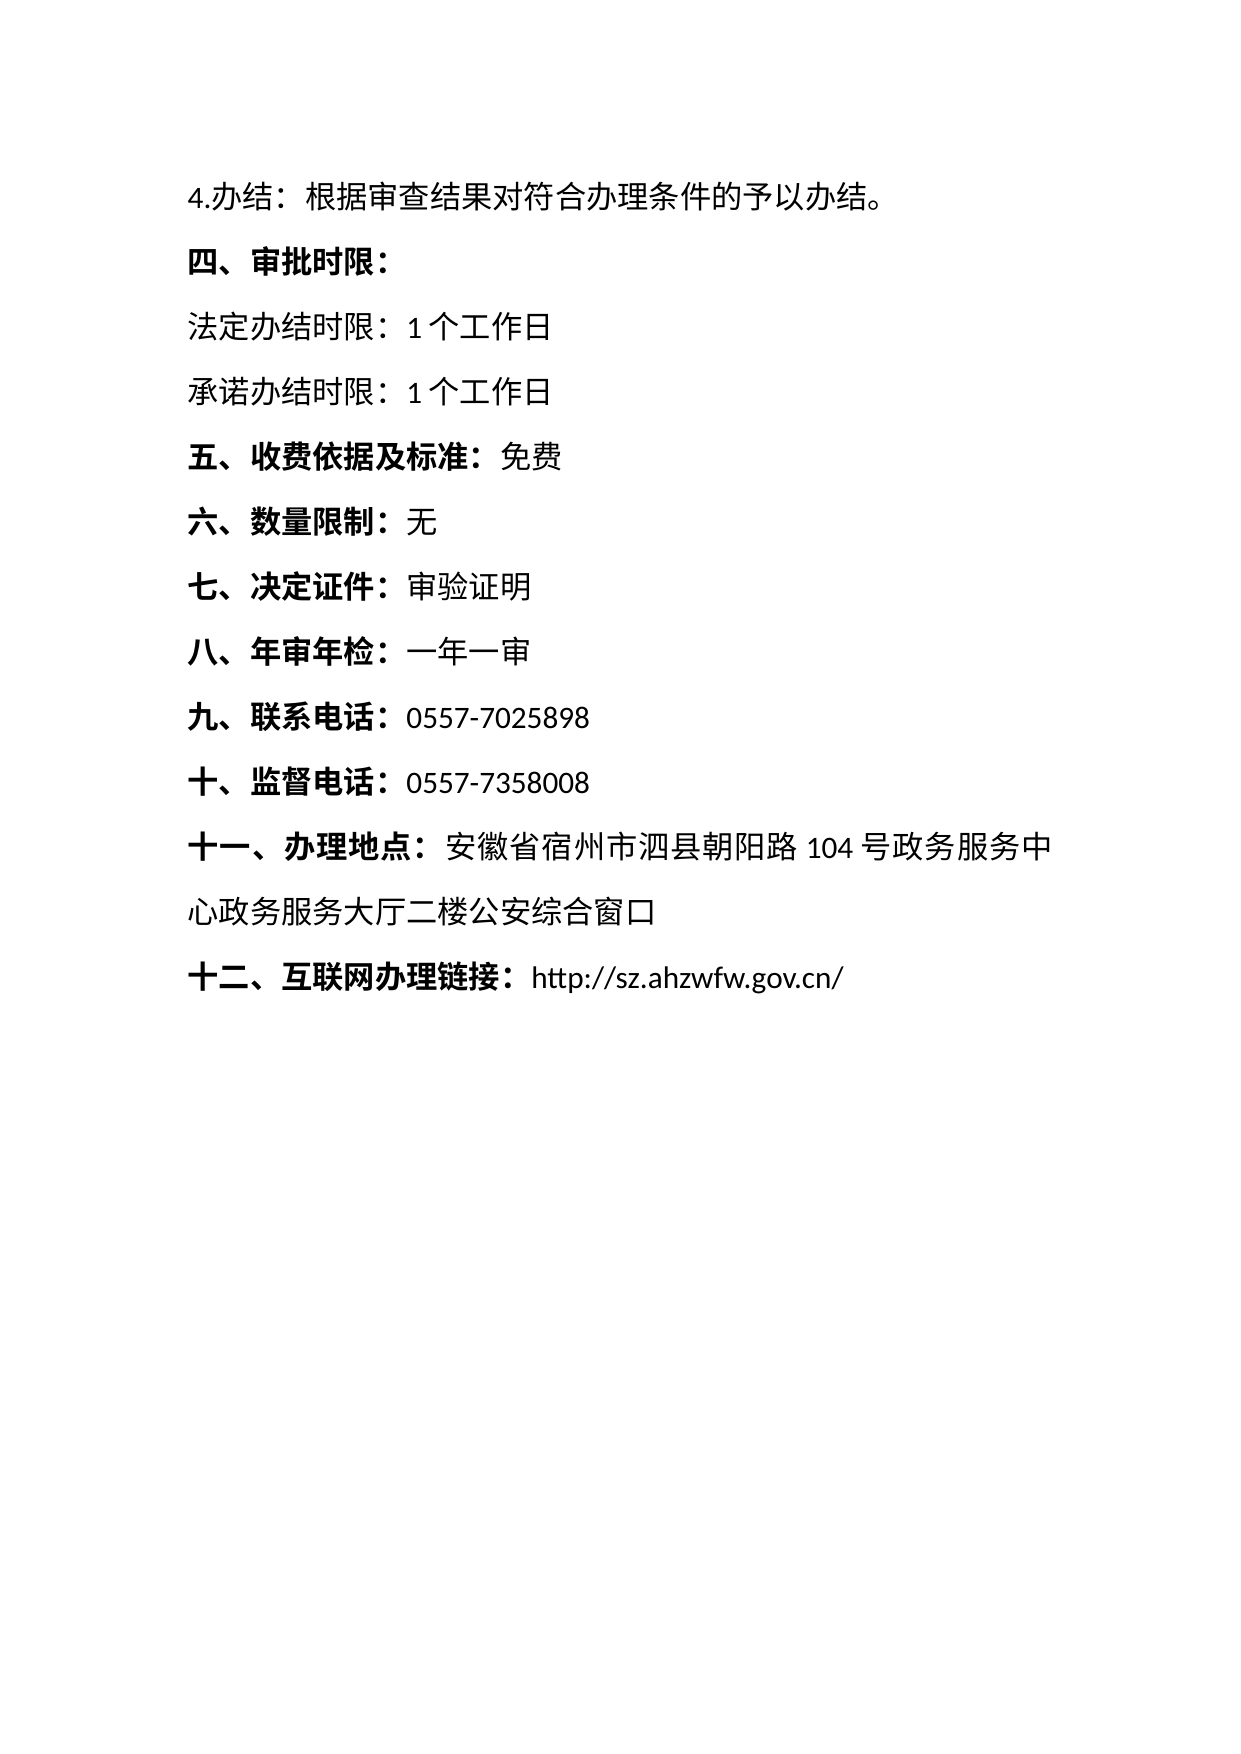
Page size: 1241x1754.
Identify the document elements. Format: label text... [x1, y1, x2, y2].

list 七、决定证件：审验证明 [187, 552, 1053, 617]
list 4.办结：根据审查结果对符合办理条件的予以办结。 [187, 162, 1053, 227]
list 十二、互联网办理链接：http://sz.ahzwfw.gov.cn/ [187, 942, 1053, 1007]
list 十一、办理地点：安徽省宿州市泗县朝阳路104号政务服务中心政务服务大厅二楼公安综合窗口 [187, 812, 1053, 942]
list 九、联系电话：0557-7025898 [187, 682, 1053, 747]
list 十、监督电话：0557-7358008 [187, 747, 1053, 812]
list 五、收费依据及标准：免费 [187, 422, 1053, 487]
list 法定办结时限：1个工作日 [187, 292, 1053, 357]
list 四、审批时限： [187, 227, 1053, 292]
list 八、年审年检：一年一审 [187, 617, 1053, 682]
list 六、数量限制：无 [187, 487, 1053, 552]
list 承诺办结时限：1个工作日 [187, 357, 1053, 422]
